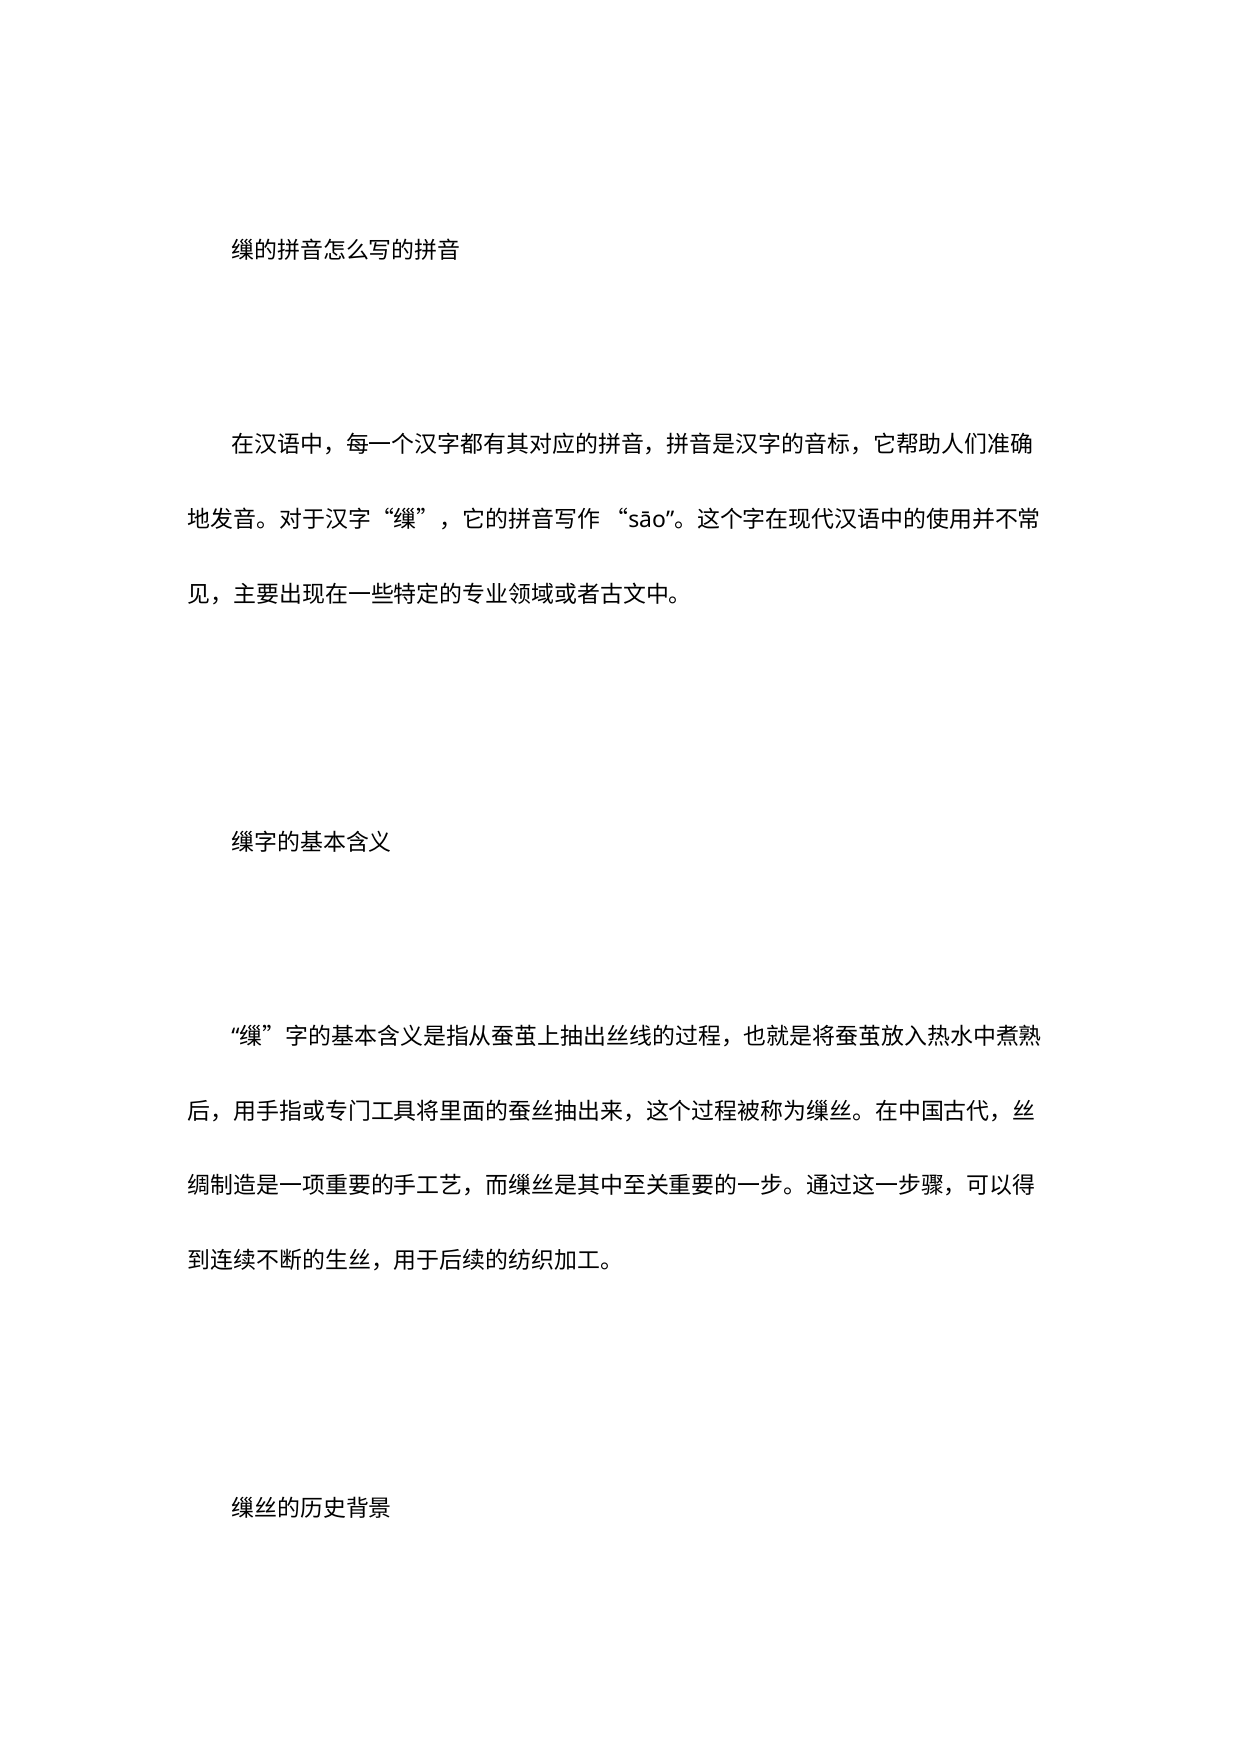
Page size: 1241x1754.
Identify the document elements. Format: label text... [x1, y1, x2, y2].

text 在汉语中，每一个汉字都有其对应的拼音，拼音是汉字的音标，它帮助人们准确地发音。对于汉字“缫”，它的拼音写作 “sāo”。这个字在现代汉语中的使用并不常见，主要出现在一些特定的专业领域或者古文中。 [187, 410, 1053, 624]
text 缫丝的历史背景 [187, 1474, 1053, 1539]
text 缫字的基本含义 [187, 808, 1053, 873]
text “缫”字的基本含义是指从蚕茧上抽出丝线的过程，也就是将蚕茧放入热水中煮熟后，用手指或专门工具将里面的蚕丝抽出来，这个过程被称为缫丝。在中国古代，丝绸制造是一项重要的手工艺，而缫丝是其中至关重要的一步。通过这一步骤，可以得到连续不断的生丝，用于后续的纺织加工。 [187, 1002, 1053, 1291]
text 缫的拼音怎么写的拼音 [187, 216, 1053, 281]
